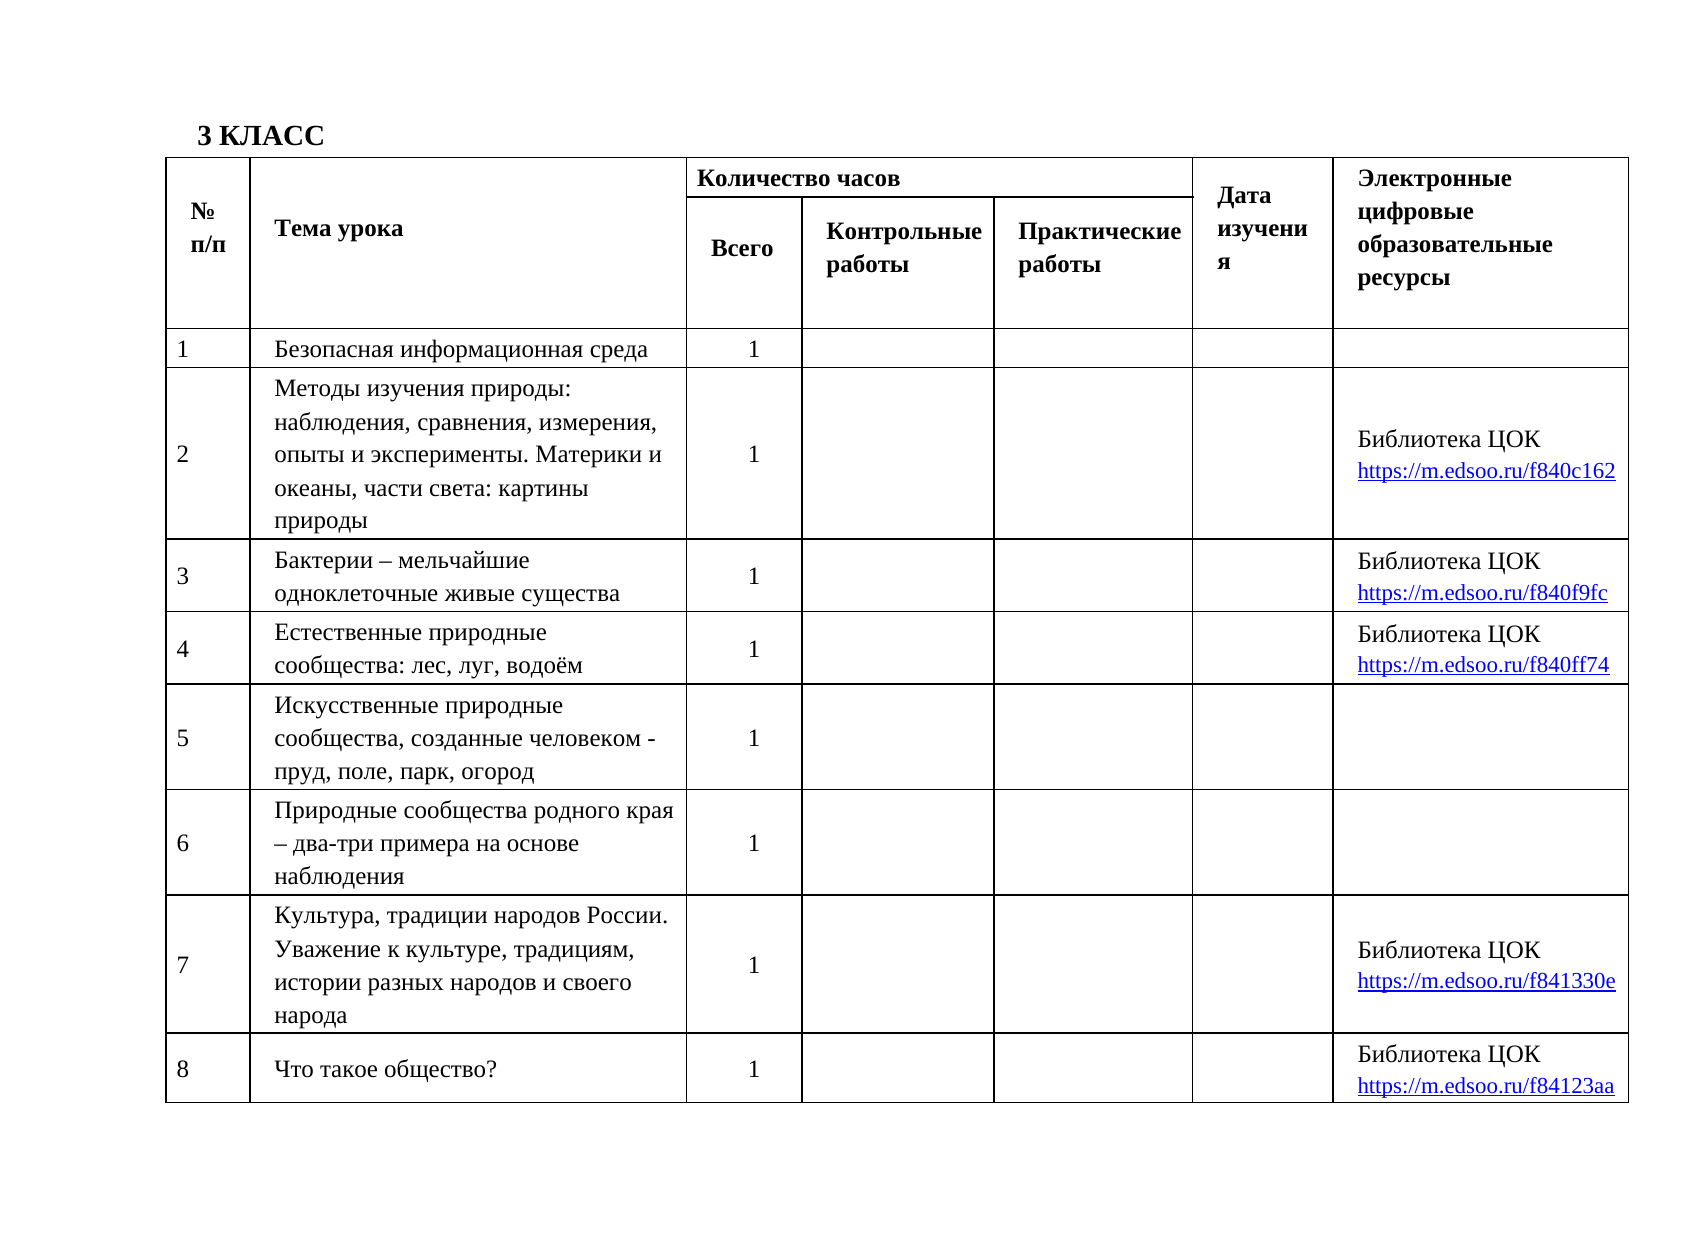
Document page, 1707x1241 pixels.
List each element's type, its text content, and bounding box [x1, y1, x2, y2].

table_cell 1 [687, 329, 801, 367]
table_cell [1193, 612, 1332, 683]
table_cell [995, 368, 1192, 538]
table_cell 8 [167, 1034, 249, 1102]
table_cell 3 [167, 540, 249, 611]
table_cell Библиотека ЦОК https://m.edsoo.ru/f840ff74 [1334, 612, 1628, 683]
table_cell [995, 896, 1192, 1032]
table_cell Методы изучения природы: наблюдения, сравнения, измерения, опыты и эксперименты. Материки и океаны, части света: картины природы [251, 368, 686, 538]
table_cell 1 [687, 790, 801, 894]
table_cell Природные сообщества родного края – два-три примера на основе наблюдения [251, 790, 686, 894]
table_cell [803, 368, 993, 538]
table_cell [995, 540, 1192, 611]
table_cell Культура, традиции народов России. Уважение к культуре, традициям, истории разных народов и своего народа [251, 896, 686, 1032]
table_cell [1193, 685, 1332, 788]
table_cell [995, 612, 1192, 683]
table_cell Безопасная информационная среда [251, 329, 686, 367]
table_cell [1334, 790, 1628, 894]
table_cell [995, 329, 1192, 367]
table_header Тема урока [251, 158, 686, 327]
table_cell 1 [687, 612, 801, 683]
table_cell [803, 896, 993, 1032]
table_cell [1193, 368, 1332, 538]
table_header Количество часов [687, 158, 1192, 196]
table_header Дата изучения [1193, 158, 1332, 327]
table_cell Библиотека ЦОК https://m.edsoo.ru/f840c162 [1334, 368, 1628, 538]
table_cell Бактерии – мельчайшие одноклеточные живые существа [251, 540, 686, 611]
text 3 КЛАСС [190, 118, 1618, 152]
table_cell Что такое общество? [251, 1034, 686, 1102]
table_cell 4 [167, 612, 249, 683]
table_cell [803, 612, 993, 683]
table_cell Библиотека ЦОК https://m.edsoo.ru/f840f9fc [1334, 540, 1628, 611]
table_cell Всего [687, 198, 801, 327]
table_cell Естественные природные сообщества: лес, луг, водоём [251, 612, 686, 683]
table_cell Практические работы [995, 198, 1192, 327]
table_cell [1193, 540, 1332, 611]
table_cell 1 [687, 368, 801, 538]
table_cell 1 [687, 1034, 801, 1102]
table_cell Библиотека ЦОК https://m.edsoo.ru/f84123aa [1334, 1034, 1628, 1102]
table_cell 6 [167, 790, 249, 894]
table_cell [803, 685, 993, 788]
table_cell [803, 1034, 993, 1102]
table_header № п/п [167, 158, 249, 327]
table_cell Контрольные работы [803, 198, 993, 327]
table_cell [1193, 1034, 1332, 1102]
table_cell [995, 685, 1192, 788]
table_cell 1 [687, 540, 801, 611]
table_header Электронные цифровые образовательные ресурсы [1334, 158, 1628, 327]
table_cell [1193, 329, 1332, 367]
table_cell Библиотека ЦОК https://m.edsoo.ru/f841330e [1334, 896, 1628, 1032]
table_cell 1 [167, 329, 249, 367]
table_cell 1 [687, 896, 801, 1032]
table_cell Искусственные природные сообщества, созданные человеком - пруд, поле, парк, огород [251, 685, 686, 788]
table_cell [803, 790, 993, 894]
table_cell 7 [167, 896, 249, 1032]
table_cell 2 [167, 368, 249, 538]
table_cell 5 [167, 685, 249, 788]
table_cell [1334, 329, 1628, 367]
table_cell 1 [687, 685, 801, 788]
table_cell [1193, 896, 1332, 1032]
table_cell [803, 329, 993, 367]
table_cell [1334, 685, 1628, 788]
table_cell [995, 1034, 1192, 1102]
table_cell [995, 790, 1192, 894]
table_cell [1193, 790, 1332, 894]
table_cell [803, 540, 993, 611]
